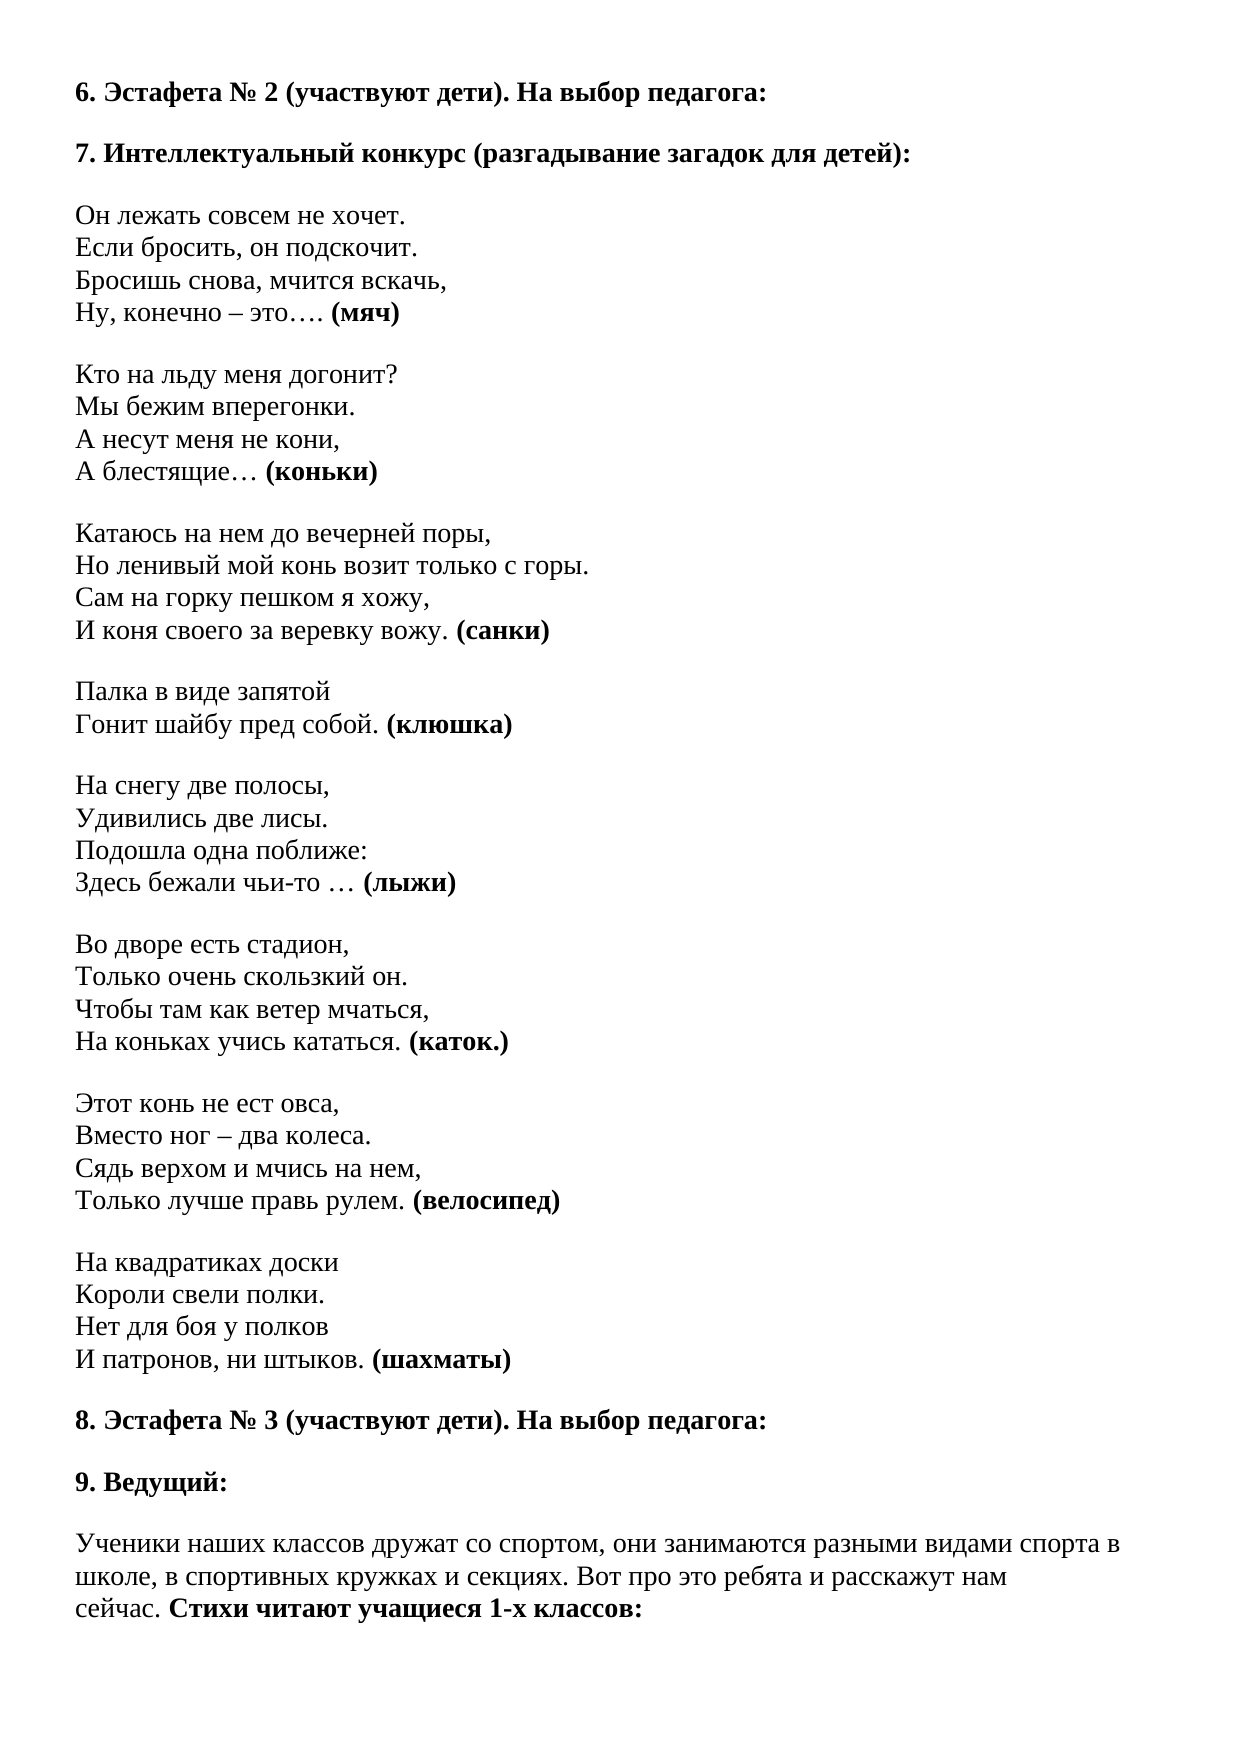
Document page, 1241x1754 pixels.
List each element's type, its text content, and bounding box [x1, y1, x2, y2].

text Этот конь не ест овса, Вместо ног – два колеса. Сядь верхом и мчись на нем, Только лучше правь рулем. (велосипед) [75, 1086, 1165, 1215]
text Он лежать совсем не хочет. Если бросить, он подскочит. Бросишь снова, мчится вскачь, Ну, конечно – это…. (мяч) [75, 198, 1165, 328]
text 6. Эстафета № 2 (участвуют дети). На выбор педагога: [75, 75, 1165, 107]
text На квадратиках доски Короли свели полки. Нет для боя у полков И патронов, ни штыков. (шахматы) [75, 1244, 1165, 1374]
text Ученики наших классов дружат со спортом, они занимаются разными видами спорта в школе, в спортивных кружках и секциях. Вот про это ребята и расскажут нам сейчас. Стихи читают учащиеся 1-х классов: [75, 1526, 1165, 1624]
text Палка в виде запятой Гонит шайбу пред собой. (клюшка) [75, 674, 1165, 739]
text 9. Ведущий: [75, 1465, 1165, 1497]
text Катаюсь на нем до вечерней поры, Но ленивый мой конь возит только с горы. Сам на горку пешком я хожу, И коня своего за веревку вожу. (санки) [75, 516, 1165, 645]
text На снегу две полосы, Удивились две лисы. Подошла одна поближе: Здесь бежали чьи-то … (лыжи) [75, 768, 1165, 898]
text 7. Интеллектуальный конкурс (разгадывание загадок для детей): [75, 137, 1165, 169]
text 8. Эстафета № 3 (участвуют дети). На выбор педагога: [75, 1403, 1165, 1436]
text Во дворе есть стадион, Только очень скользкий он. Чтобы там как ветер мчаться, На коньках учись кататься. (каток.) [75, 927, 1165, 1057]
text Кто на льду меня догонит? Мы бежим вперегонки. А несут меня не кони, А блестящие… (коньки) [75, 357, 1165, 486]
